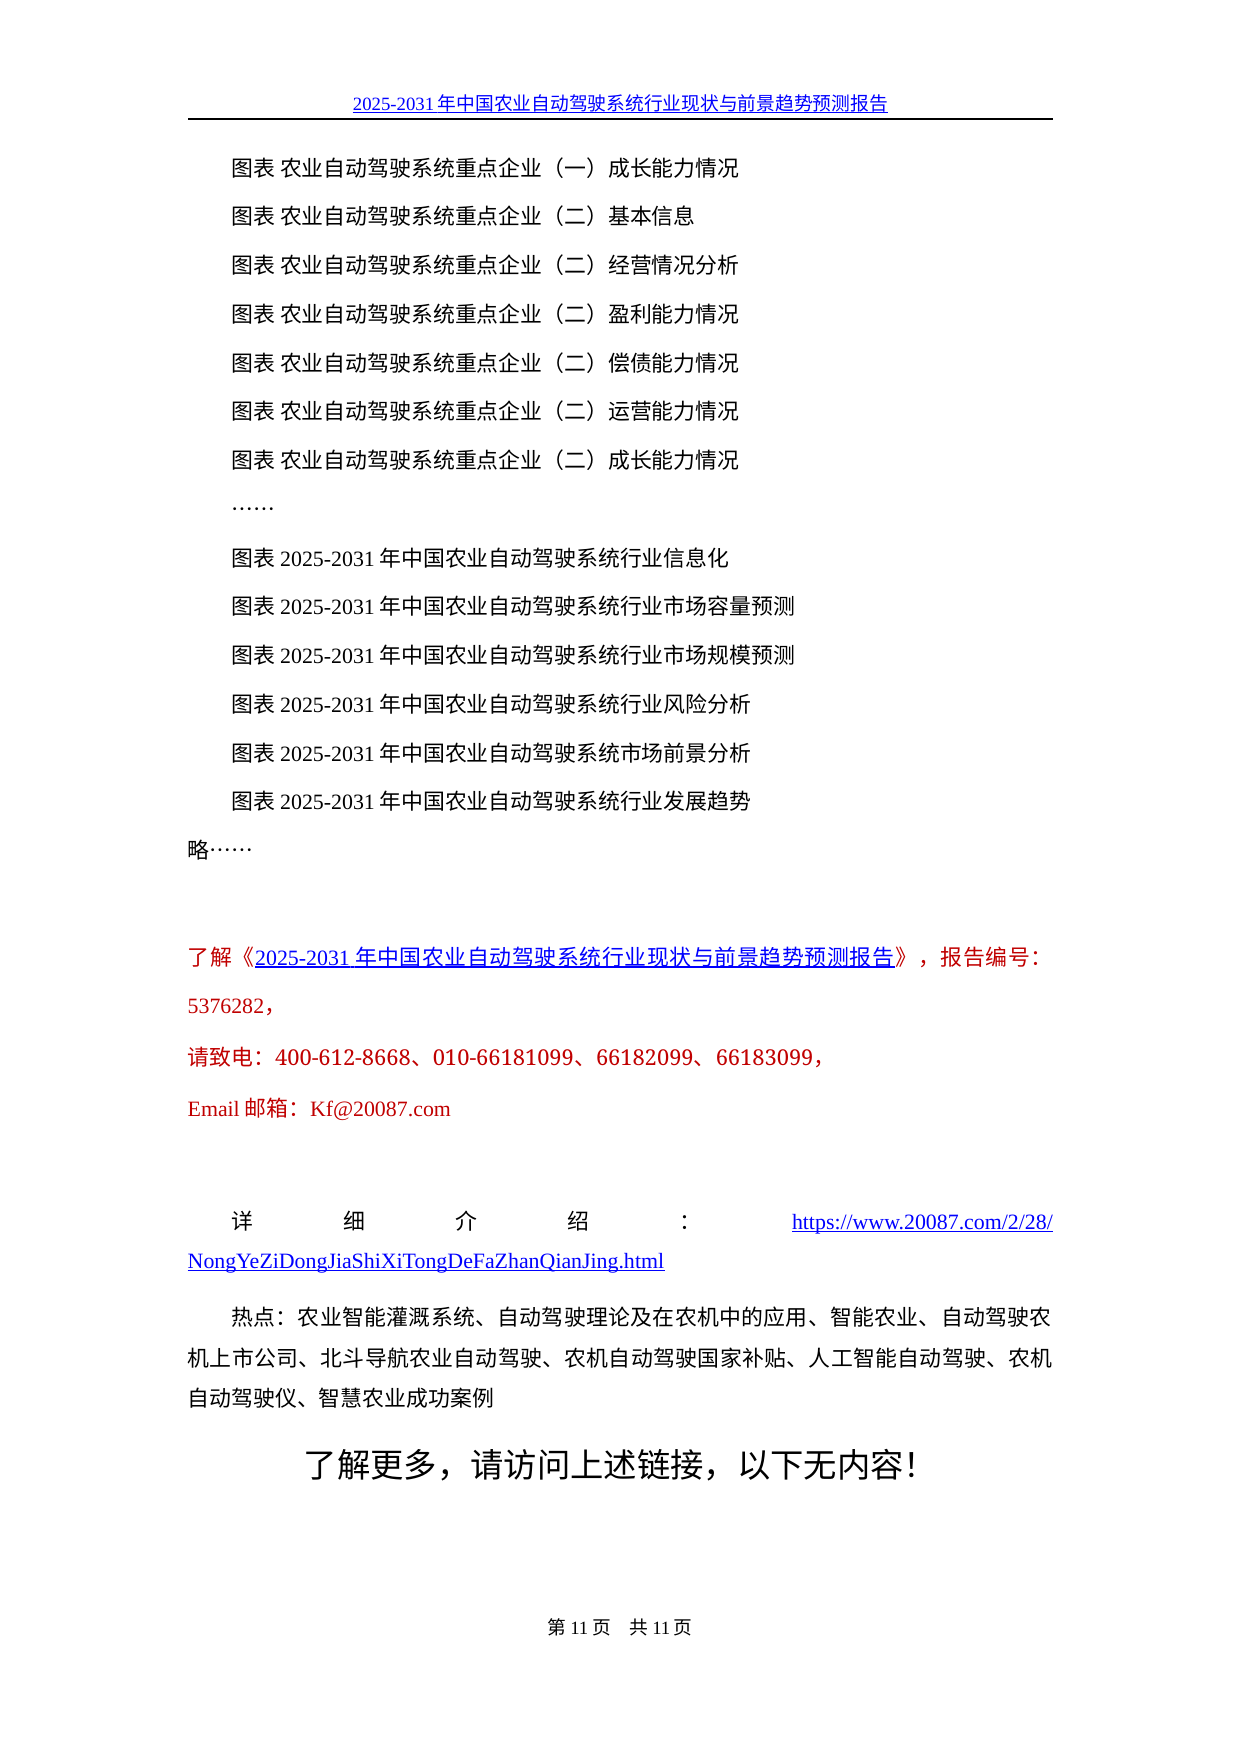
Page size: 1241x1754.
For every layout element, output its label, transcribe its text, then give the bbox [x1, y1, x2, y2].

title 了解更多，请访问上述链接，以下无内容！ [187, 1431, 1053, 1496]
text 请致电：400-612-8668、010-66181099、66182099、66183099， [187, 1039, 1053, 1072]
text 详细介绍：https://www.20087.com/2/28/NongYeZiDongJiaShiXiTongDeFaZhanQianJing.html [187, 1204, 1053, 1277]
text Email邮箱：Kf@20087.com [187, 1091, 1053, 1123]
text 热点：农业智能灌溉系统、自动驾驶理论及在农机中的应用、智能农业、自动驾驶农机上市公司、北斗导航农业自动驾驶、农机自动驾驶国家补贴、人工智能自动驾驶、农机自动驾驶仪、智慧农业成功案例 [187, 1299, 1053, 1413]
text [187, 150, 1053, 865]
text 了解《2025-2031年中国农业自动驾驶系统行业现状与前景趋势预测报告》，报告编号：5376282， [187, 939, 1053, 1020]
